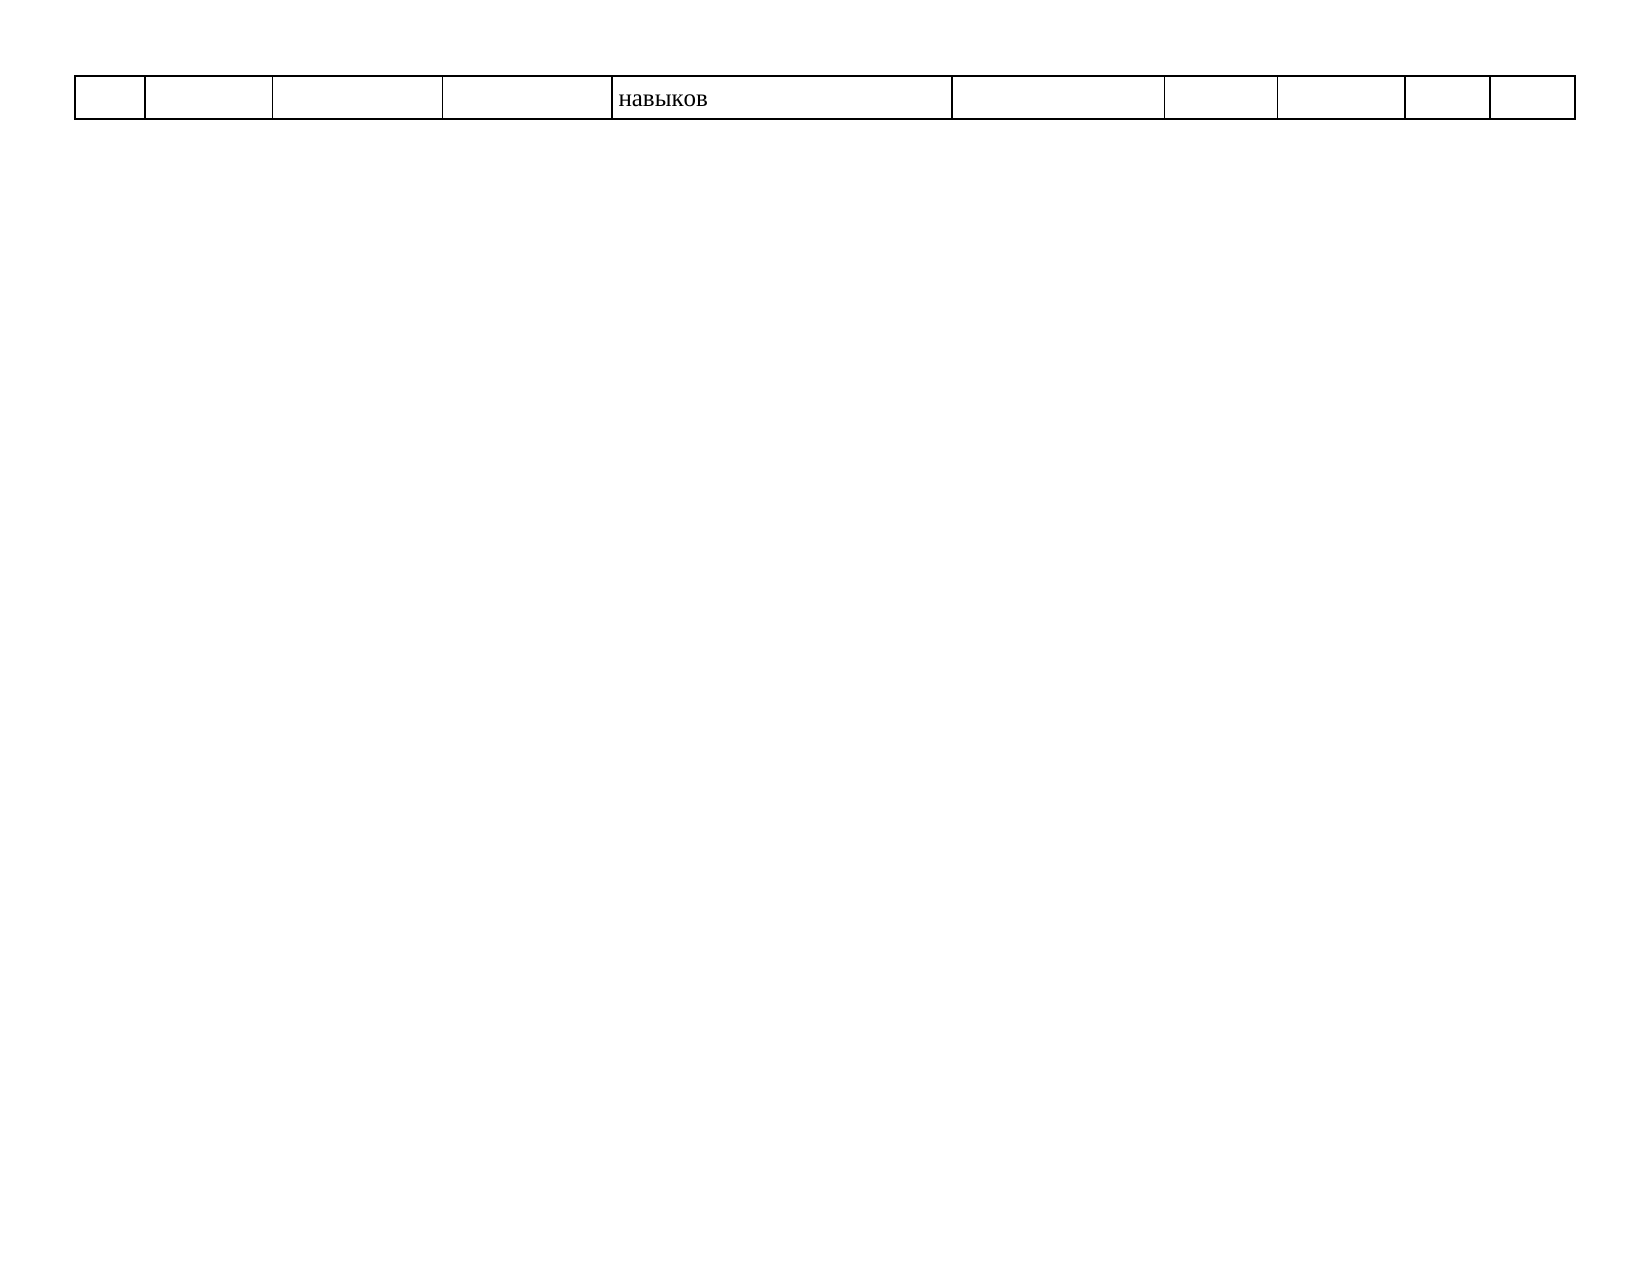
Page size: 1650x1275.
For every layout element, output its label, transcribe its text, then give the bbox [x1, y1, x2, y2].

table_cell 28–34 [76, 77, 144, 118]
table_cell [953, 77, 1164, 118]
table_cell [1278, 77, 1404, 118]
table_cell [443, 77, 611, 118]
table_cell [273, 77, 442, 118]
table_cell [1406, 77, 1489, 118]
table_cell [1491, 77, 1574, 118]
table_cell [146, 77, 272, 118]
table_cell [1165, 77, 1277, 118]
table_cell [613, 77, 951, 118]
